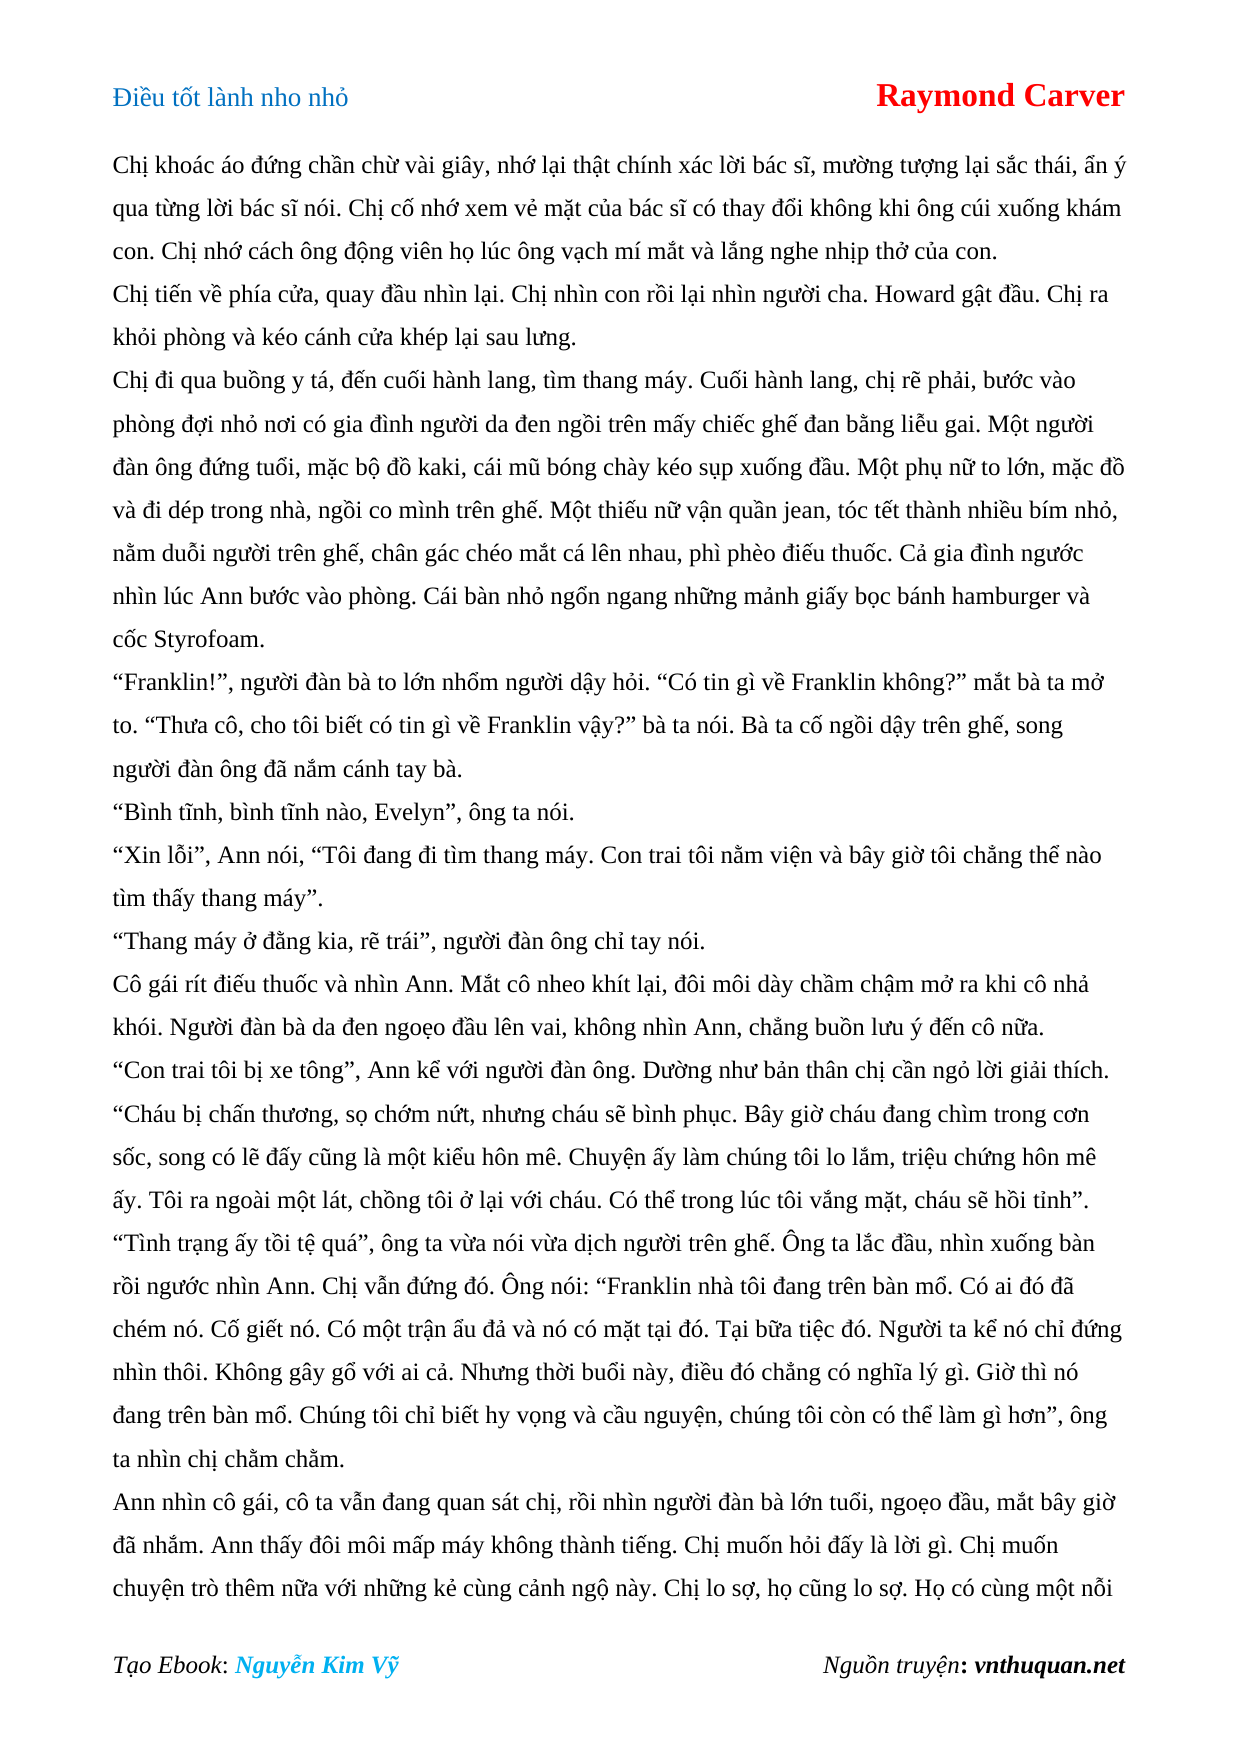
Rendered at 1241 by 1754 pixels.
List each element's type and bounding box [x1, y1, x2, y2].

text [112, 150, 1128, 1602]
